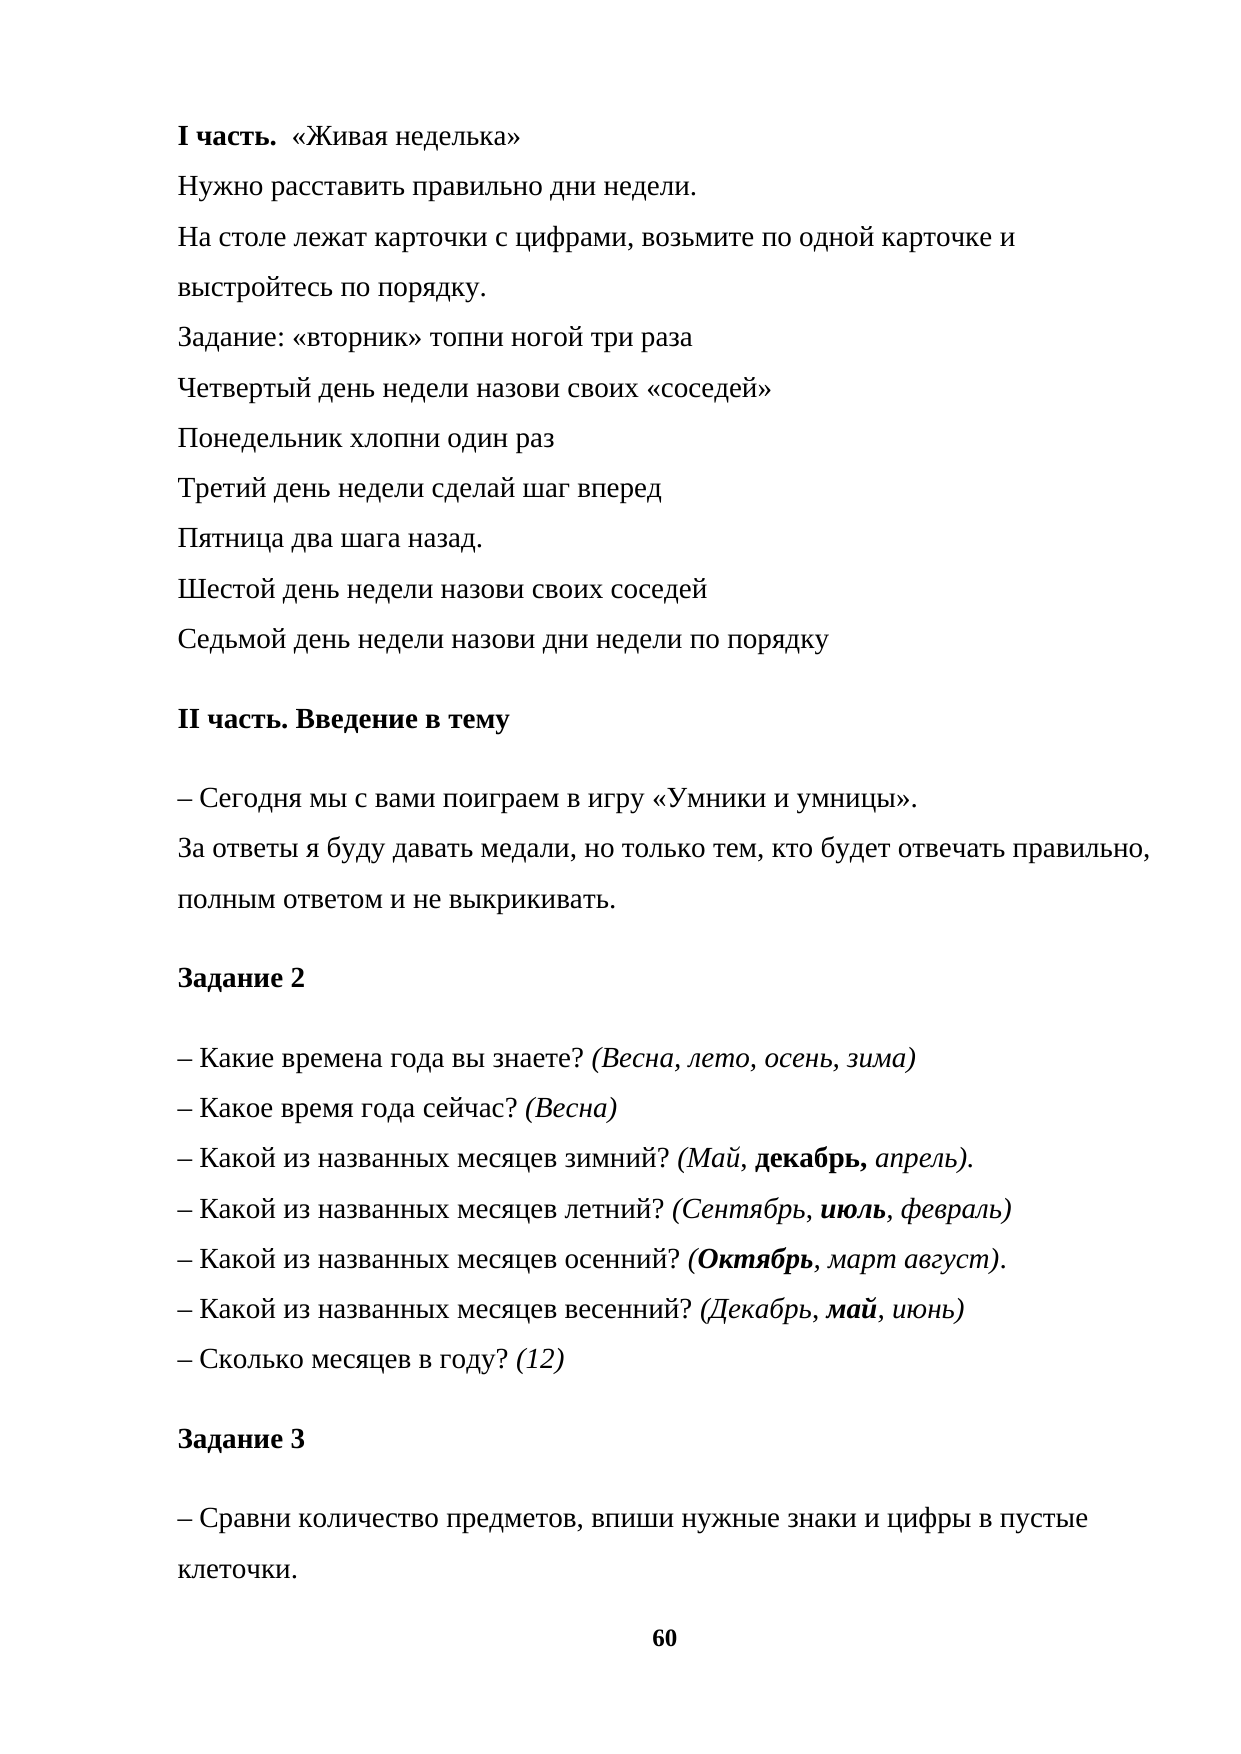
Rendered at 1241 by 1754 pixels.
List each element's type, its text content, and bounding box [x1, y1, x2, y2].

text I часть. «Живая неделька» Нужно расставить правильно дни недели. На столе лежат карточки с цифрами, возьмите по одной карточке и выстройтесь по порядку. Задание: «вторник» топни ногой три раза Четвертый день недели назови своих «соседей» Понедельник хлопни один раз Третий день недели сделай шаг вперед Пятница два шага назад. Шестой день недели назови своих соседей Седьмой день недели назови дни недели по порядку [177, 118, 1152, 655]
text – Какие времена года вы знаете? (Весна, лето, осень, зима) – Какое время года сейчас? (Весна) – Какой из названных месяцев зимний? (Май, декабрь, апрель). – Какой из названных месяцев летний? (Сентябрь, июль, февраль) – Какой из названных месяцев осенний? (Октябрь, март август). – Какой из названных месяцев весенний? (Декабрь, май, июнь) – Сколько месяцев в году? (12) [177, 1040, 1152, 1375]
text – Сегодня мы с вами поиграем в игру «Умники и умницы». За ответы я буду давать медали, но только тем, кто будет отвечать правильно, полным ответом и не выкрикивать. [177, 780, 1152, 914]
text Задание 3 [177, 1421, 1152, 1455]
text Задание 2 [177, 960, 1152, 994]
text II часть. Введение в тему [177, 701, 1152, 734]
text – Сравни количество предметов, впиши нужные знаки и цифры в пустые клеточки. [177, 1501, 1152, 1584]
